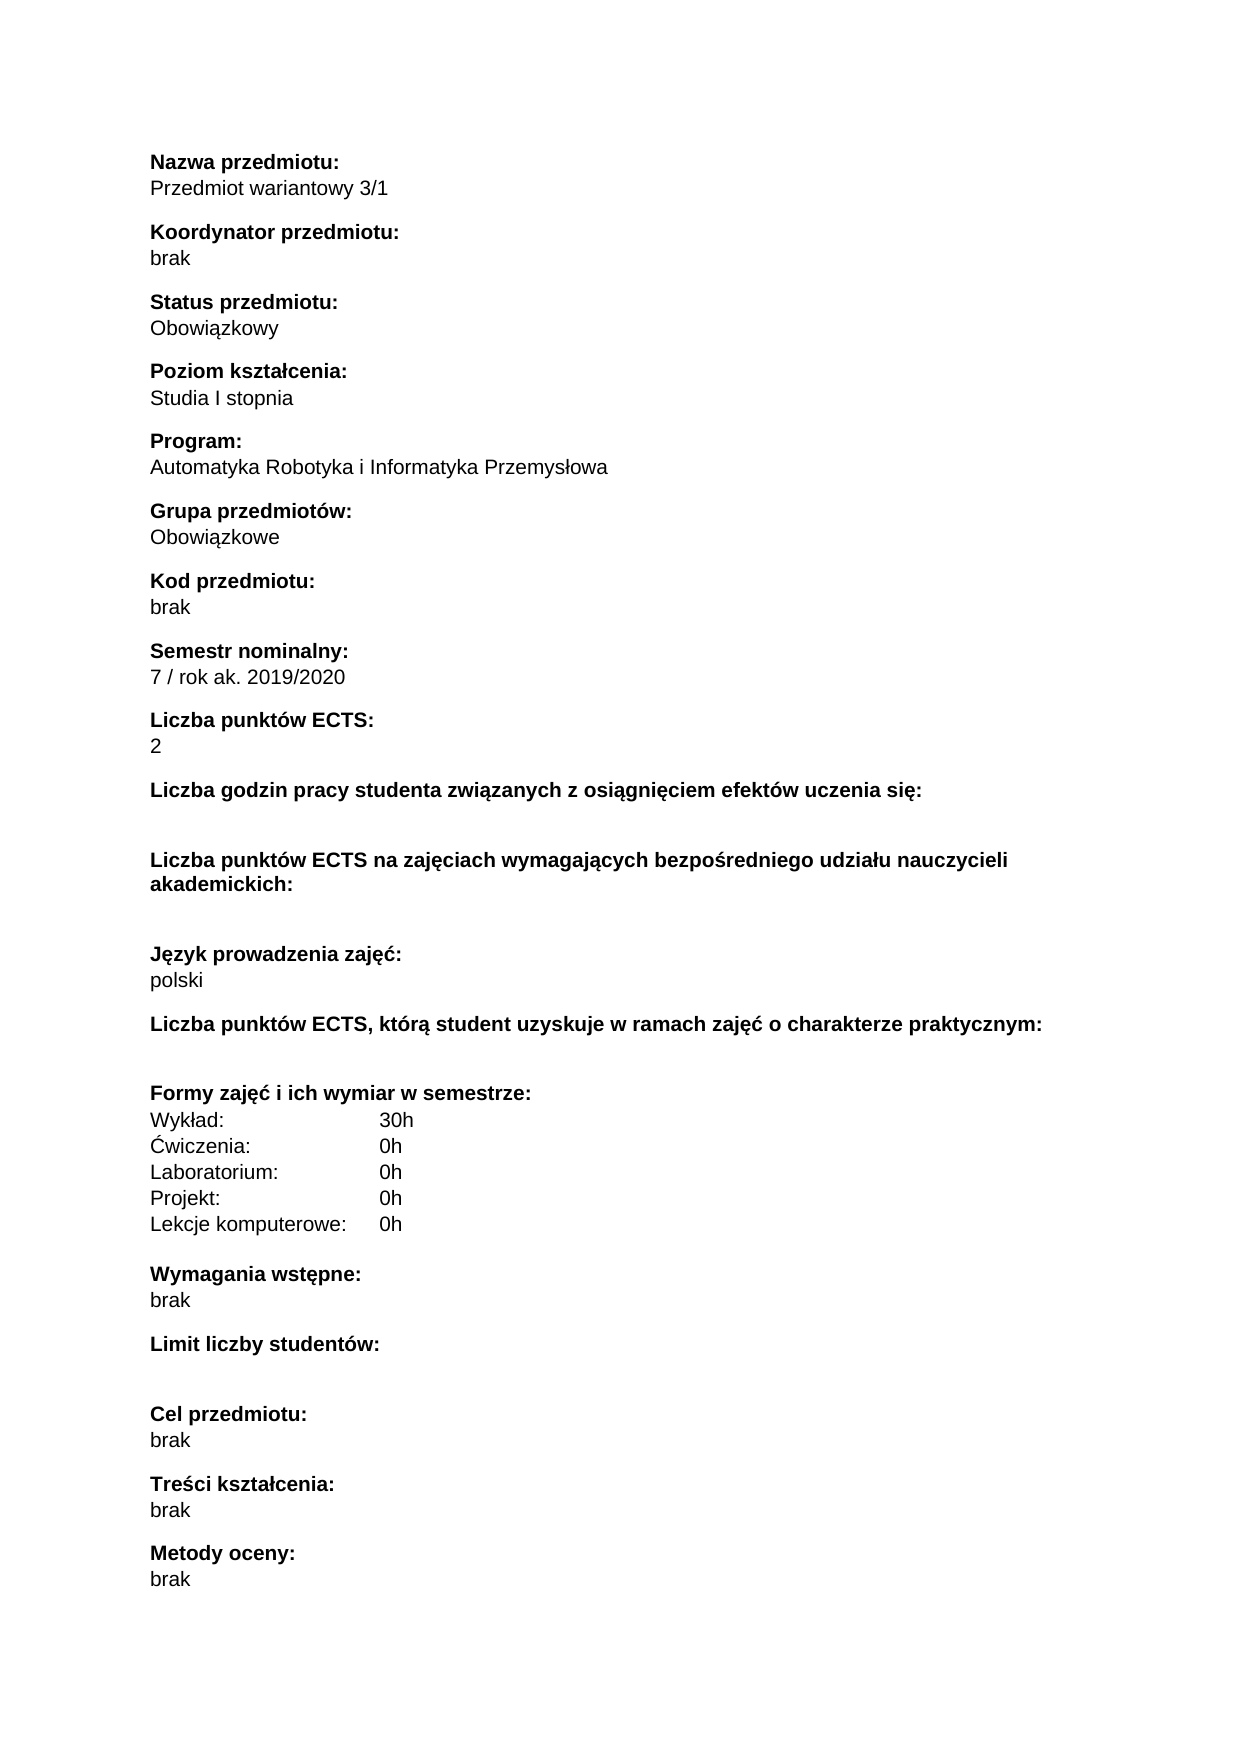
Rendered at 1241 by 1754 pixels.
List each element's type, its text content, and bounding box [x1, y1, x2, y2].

text Automatyka Robotyka i Informatyka Przemysłowa [150, 455, 1090, 479]
text Obowiązkowy [150, 316, 1090, 339]
text Grupa przedmiotów: [150, 499, 1090, 523]
text Program: [150, 429, 1090, 453]
text Język prowadzenia zajęć: [150, 942, 1090, 966]
text brak [150, 1497, 1090, 1521]
text Metody oceny: [150, 1541, 1090, 1565]
text brak [150, 246, 1090, 270]
table_cell Lekcje komputerowe: [140, 1212, 367, 1236]
text 2 [150, 734, 1090, 758]
table_header 30h [369, 1108, 597, 1132]
text Studia I stopnia [150, 385, 1090, 409]
text Cel przedmiotu: [150, 1402, 1090, 1426]
text polski [150, 968, 1090, 992]
text Koordynator przedmiotu: [150, 220, 1090, 244]
text brak [150, 1288, 1090, 1312]
text Obowiązkowe [150, 525, 1090, 549]
text Liczba godzin pracy studenta związanych z osiągnięciem efektów uczenia się: [150, 778, 1090, 802]
text brak [150, 595, 1090, 619]
text Treści kształcenia: [150, 1471, 1090, 1495]
text Kod przedmiotu: [150, 569, 1090, 593]
text brak [150, 1428, 1090, 1452]
text Liczba punktów ECTS na zajęciach wymagających bezpośredniego udziału nauczycieli akademickich: [150, 848, 1090, 896]
text Semestr nominalny: [150, 638, 1090, 662]
text 7 / rok ak. 2019/2020 [150, 664, 1090, 688]
text brak [150, 1567, 1090, 1591]
table_cell 0h [369, 1184, 597, 1210]
table_cell Laboratorium: [140, 1160, 367, 1184]
table_cell 0h [369, 1210, 597, 1236]
text Nazwa przedmiotu: [150, 150, 1090, 174]
text Przedmiot wariantowy 3/1 [150, 176, 1090, 200]
table_cell 0h [369, 1132, 597, 1158]
text Status przedmiotu: [150, 289, 1090, 313]
text Liczba punktów ECTS, którą student uzyskuje w ramach zajęć o charakterze praktycznym: [150, 1011, 1090, 1035]
table_cell Projekt: [140, 1186, 367, 1210]
text Wymagania wstępne: [150, 1262, 1090, 1286]
table_header Wykład: [140, 1108, 367, 1132]
table_cell 0h [369, 1158, 597, 1184]
text Limit liczby studentów: [150, 1332, 1090, 1356]
text Formy zajęć i ich wymiar w semestrze: [150, 1081, 1090, 1105]
text Liczba punktów ECTS: [150, 708, 1090, 732]
text Poziom kształcenia: [150, 359, 1090, 383]
table_cell Ćwiczenia: [140, 1134, 367, 1158]
